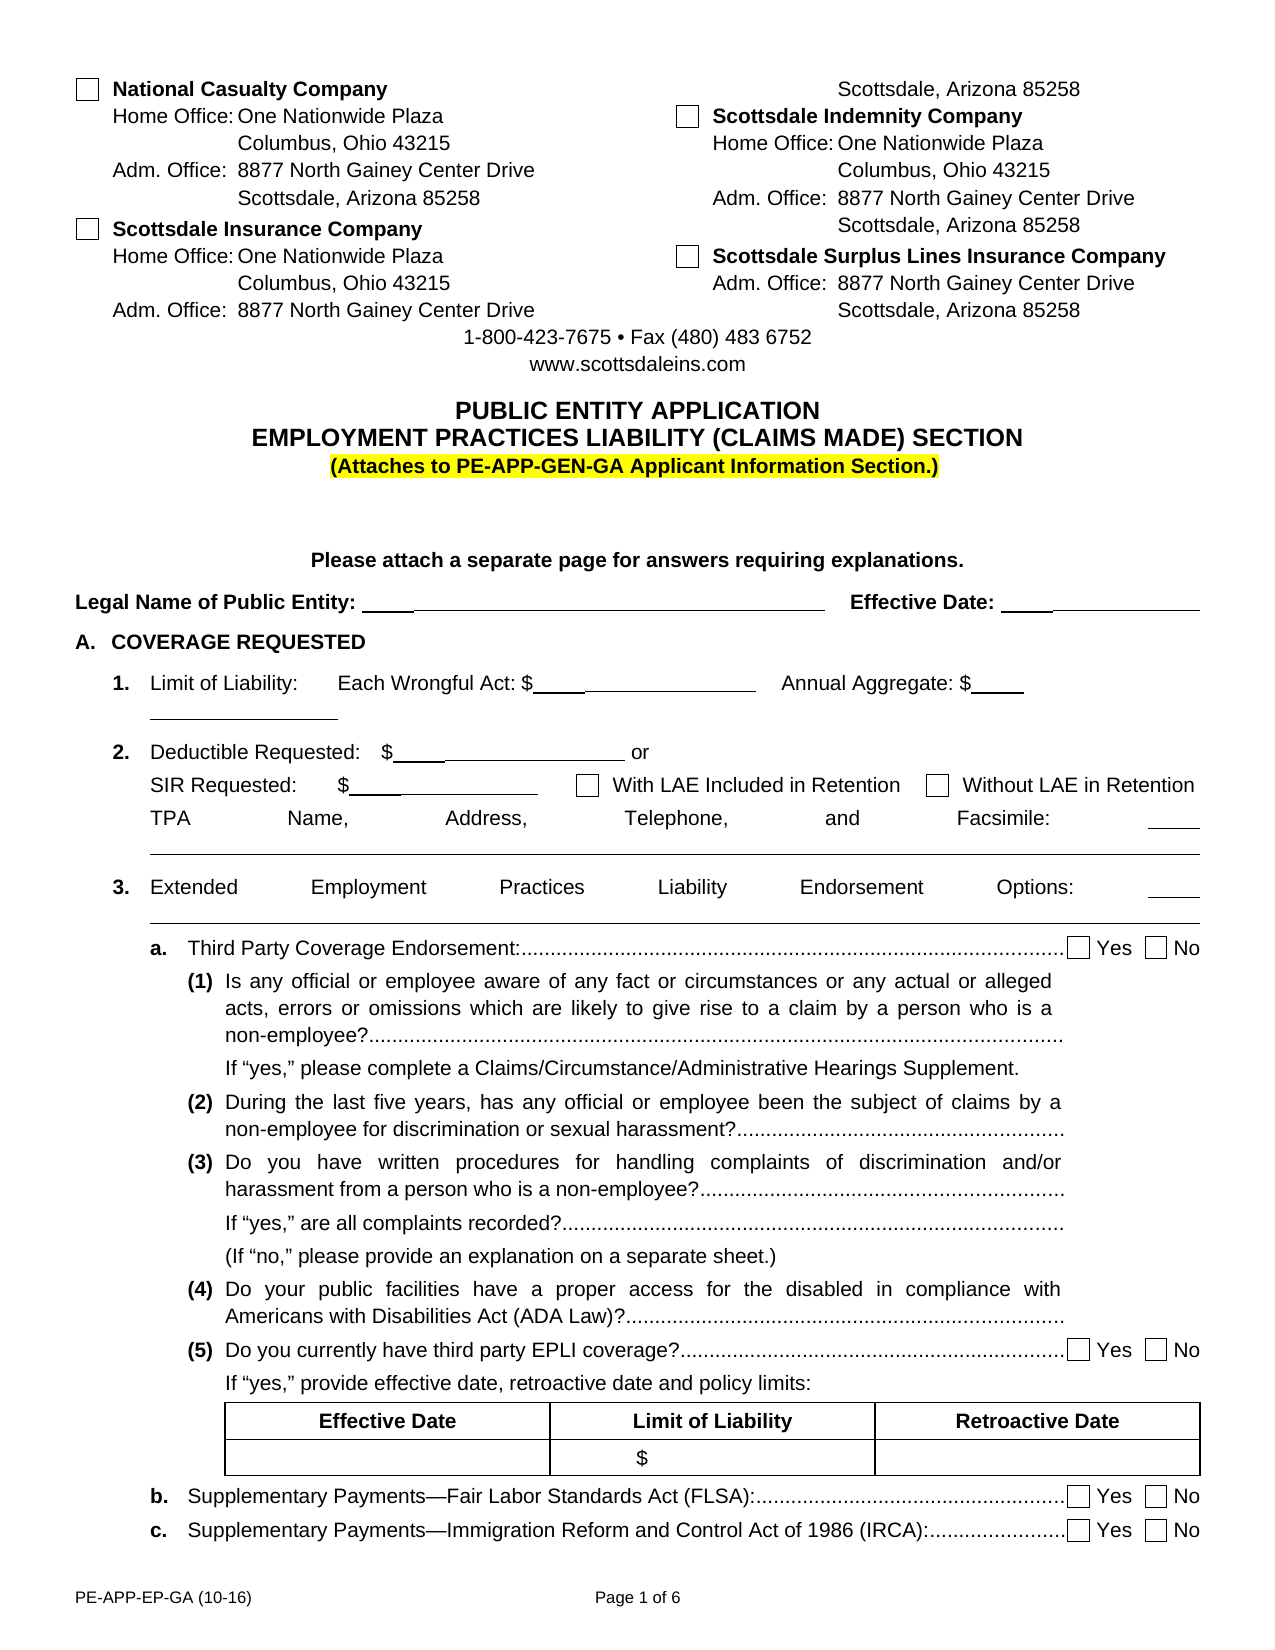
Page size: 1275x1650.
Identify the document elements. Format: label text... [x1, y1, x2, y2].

title 1-800-423-7675 • Fax (480) 483 6752 www.scottsdaleins.com [75, 323, 1200, 377]
text Scottsdale Insurance Company [75, 214, 600, 242]
text If “yes,” provide effective date, retroactive date and policy limits: [225, 1369, 1200, 1396]
text 1. Limit of Liability: Each Wrongful Act: $ Annual Aggregate: $ [112, 669, 1200, 723]
text SIR Requested: $ With LAE Included in Retention Without LAE in Retention [150, 771, 1200, 798]
table_header Effective Date [226, 1403, 549, 1438]
text TPA Name, Address, Telephone, and Facsimile: [150, 804, 1200, 854]
title Home Office: One Nationwide Plaza [712, 129, 1200, 156]
text Adm. Office: [712, 269, 1200, 296]
text Home Office: One Nationwide Plaza [112, 102, 600, 129]
text Legal Name of Public Entity: Effective Date: [75, 587, 1200, 614]
title PUBLIC ENTITY APPLICATION EMPLOYMENT PRACTICES LIABILITY (CLAIMS MADE) SECTION (Attaches to PE-APP-GEN-GA Applicant Information Section.) [75, 398, 1200, 506]
text 3. Extended Employment Practices Liability Endorsement Options: [112, 873, 1200, 927]
text A. COVERAGE REQUESTED [75, 629, 1200, 654]
text (2) During the last five years, has any official or employee been the subject of claims by a non-employee for discrimination or sexual harassment? Yes No [187, 1087, 1062, 1142]
text (1) Is any official or employee aware of any fact or circumstances or any actual or alleged acts, errors or omissions which are likely to give rise to a claim by a person who is a non-employee? Yes No [187, 967, 1062, 1048]
table_header Limit of Liability [551, 1403, 874, 1438]
text (5) Do you currently have third party EPLI coverage? Yes No [187, 1335, 1200, 1362]
text (3) Do you have written procedures for handling complaints of discrimination and/or harassment from a person who is a non-employee? Yes No [187, 1148, 1062, 1202]
table_cell [876, 1440, 1199, 1475]
text Adm. Office: [112, 156, 600, 183]
text If “yes,” please complete a Claims/Circumstance/Administrative Hearings Supplement. [225, 1054, 1200, 1081]
text 2. Deductible Requested: $ or [112, 737, 1200, 764]
text Adm. Office: [112, 296, 600, 323]
table_cell [226, 1440, 549, 1475]
text Adm. Office: [712, 183, 1200, 210]
table_cell $ [551, 1440, 874, 1475]
text c. Supplementary Payments—Immigration Reform and Control Act of 1986 (IRCA): Yes No [150, 1516, 1200, 1543]
text Scottsdale Surplus Lines Insurance Company [675, 242, 1200, 269]
title Scottsdale Indemnity Company [675, 102, 1200, 129]
text a. Third Party Coverage Endorsement: Yes No [150, 933, 1200, 960]
text National Casualty Company [75, 75, 600, 102]
text If “yes,” are all complaints recorded? Yes No [225, 1208, 1062, 1235]
text (4) Do your public facilities have a proper access for the disabled in compliance with Americans with Disabilities Act (ADA Law)? Yes No [187, 1275, 1062, 1329]
text b. Supplementary Payments—Fair Labor Standards Act (FLSA): Yes No [150, 1482, 1200, 1509]
table_header Retroactive Date [876, 1403, 1199, 1438]
text Please attach a separate page for answers requiring explanations. [75, 546, 1200, 573]
text (If “no,” please provide an explanation on a separate sheet.) [225, 1242, 1200, 1269]
text Home Office: One Nationwide Plaza [112, 242, 600, 269]
